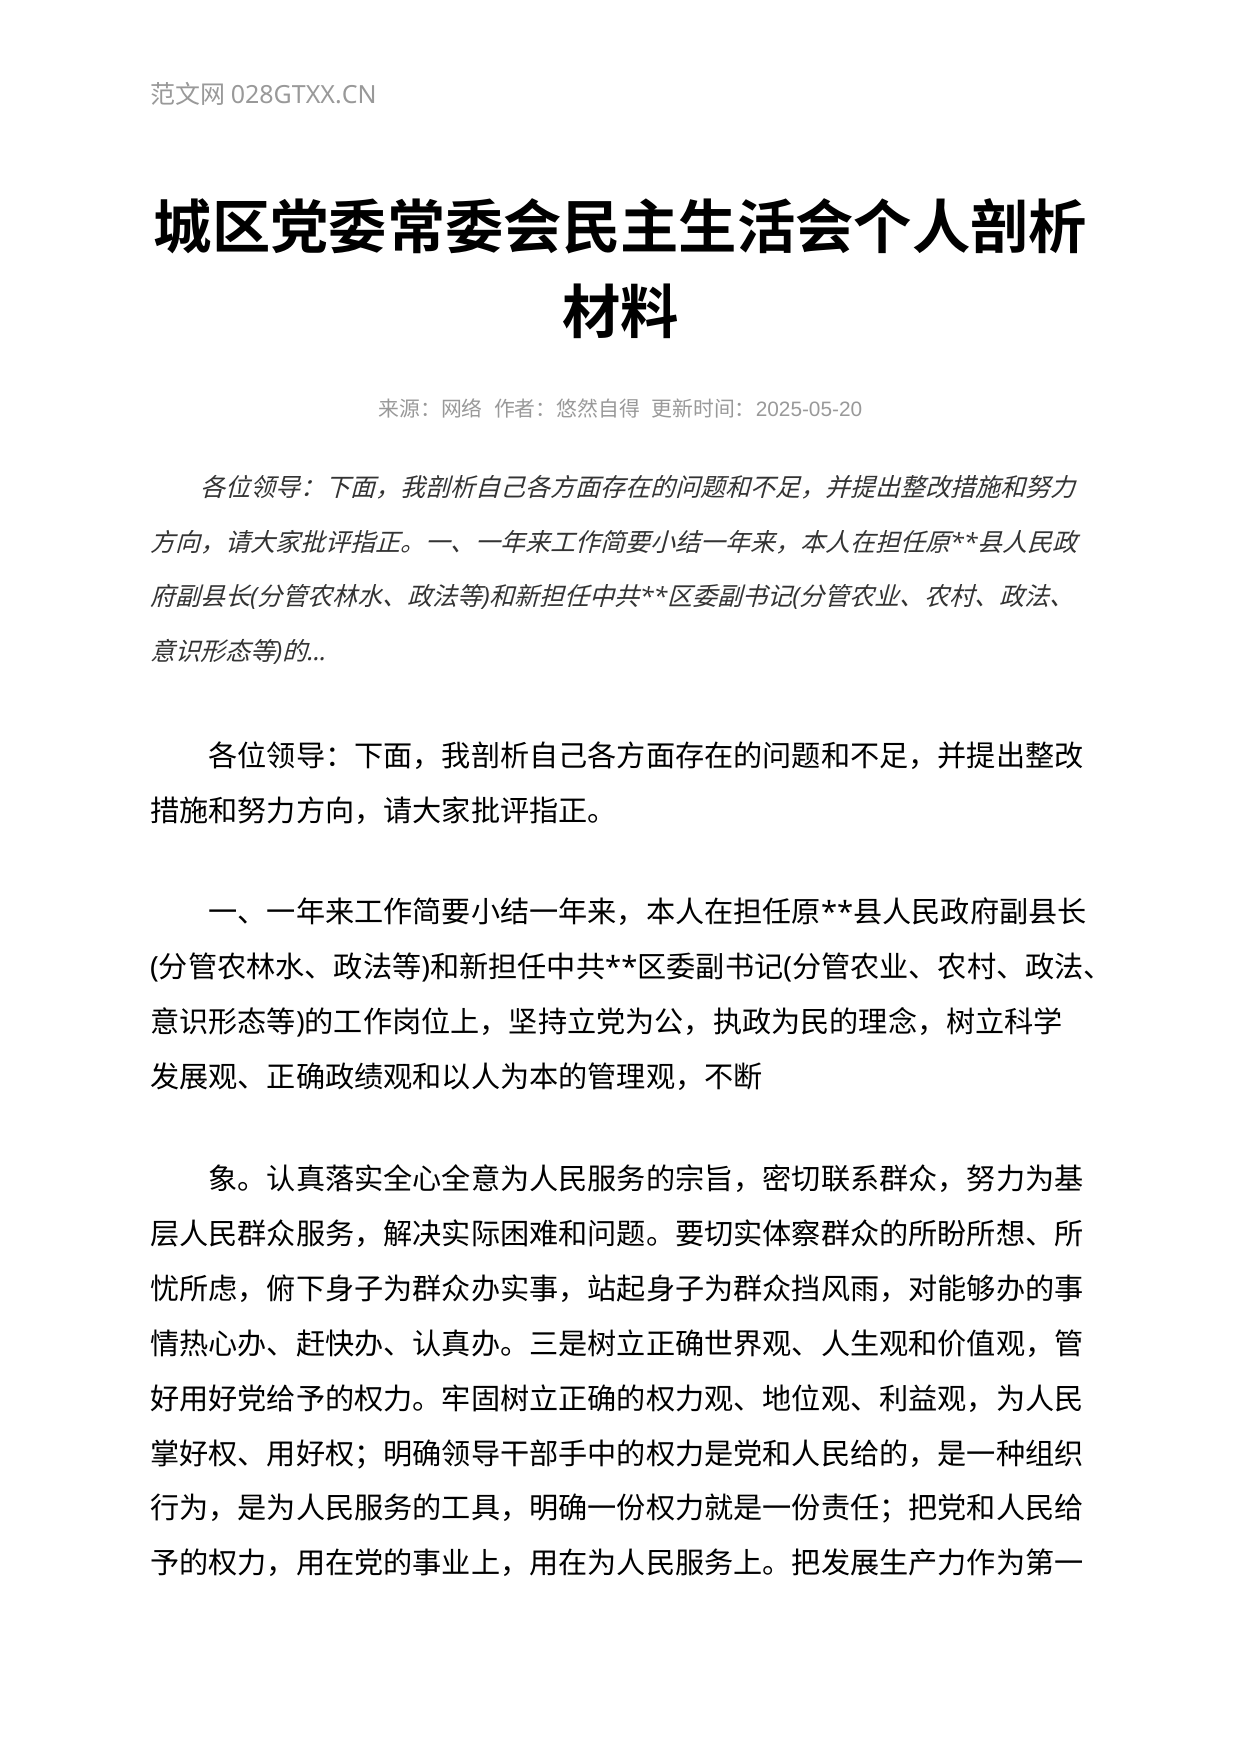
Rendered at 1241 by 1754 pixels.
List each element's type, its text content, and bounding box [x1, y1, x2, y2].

text 一、一年来工作简要小结一年来，本人在担任原**县人民政府副县长(分管农林水、政法等)和新担任中共**区委副书记(分管农业、农村、政法、意识形态等)的工作岗位上，坚持立党为公，执政为民的理念，树立科学发展观、正确政绩观和以人为本的管理观，不断 [150, 889, 1090, 1096]
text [150, 1156, 1090, 1582]
text 各位领导：下面，我剖析自己各方面存在的问题和不足，并提出整改措施和努力方向，请大家批评指正。 [150, 732, 1090, 829]
text 来源：网络 作者：悠然自得 更新时间：2025-05-20 [150, 397, 1090, 421]
text 各位领导：下面，我剖析自己各方面存在的问题和不足，并提出整改措施和努力方向，请大家批评指正。一、一年来工作简要小结一年来，本人在担任原**县人民政府副县长(分管农林水、政法等)和新担任中共**区委副书记(分管农业、农村、政法、意识形态等)的... [150, 468, 1090, 667]
subtitle 城区党委常委会民主生活会个人剖析材料 [150, 181, 1090, 350]
